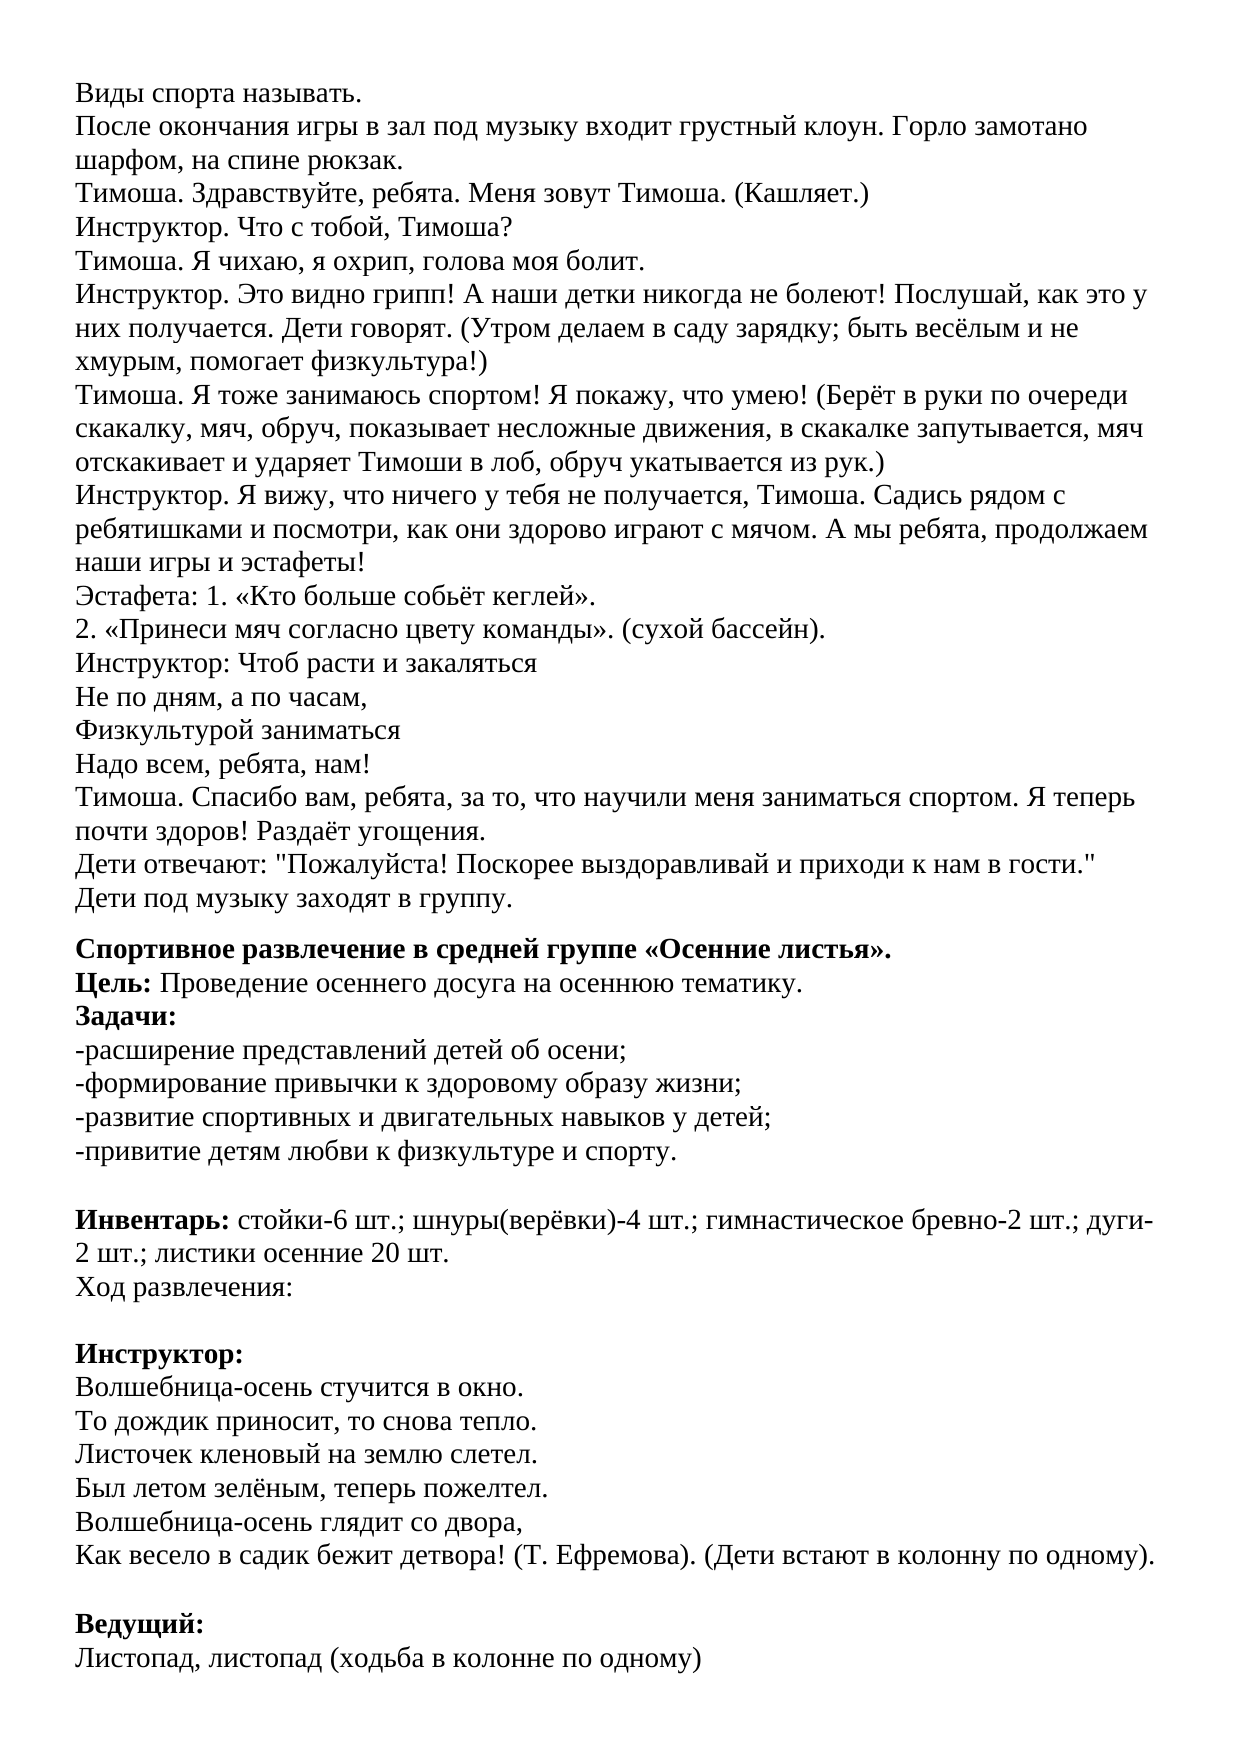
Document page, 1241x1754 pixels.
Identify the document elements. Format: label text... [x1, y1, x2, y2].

text Ход развлечения: Инструктор: [75, 1269, 1165, 1369]
text Ведущий: [75, 1607, 1165, 1640]
text Листопад, листопад (ходьба в колонне по одному) [75, 1640, 1165, 1674]
text -расширение представлений детей об осени; -формирование привычки к здоровому образу жизни; -развитие спортивных и двигательных навыков у детей; -привитие детям любви к физкультуре и спорту. [75, 1032, 1165, 1166]
text Инвентарь: стойки-6 шт.; шнуры(верёвки)-4 шт.; гимнастическое бревно-2 шт.; дуги-2 шт.; листики осенние 20 шт. [75, 1202, 1165, 1269]
text Спортивное развлечение в средней группе «Осенние листья». [75, 931, 1165, 965]
text То дождик приносит, то снова тепло. Листочек кленовый на землю слетел. Был летом зелёным, теперь пожелтел. Волшебница-осень глядит со двора, Как весело в садик бежит детвора! (Т. Ефремова). (Дети встают в колонну по одному). [75, 1403, 1165, 1571]
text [75, 75, 1165, 913]
text Волшебница-осень стучится в окно. [75, 1369, 1165, 1403]
text Цель: Проведение осеннего досуга на осеннюю тематику. [75, 965, 1165, 998]
text Задачи: [75, 998, 1165, 1032]
